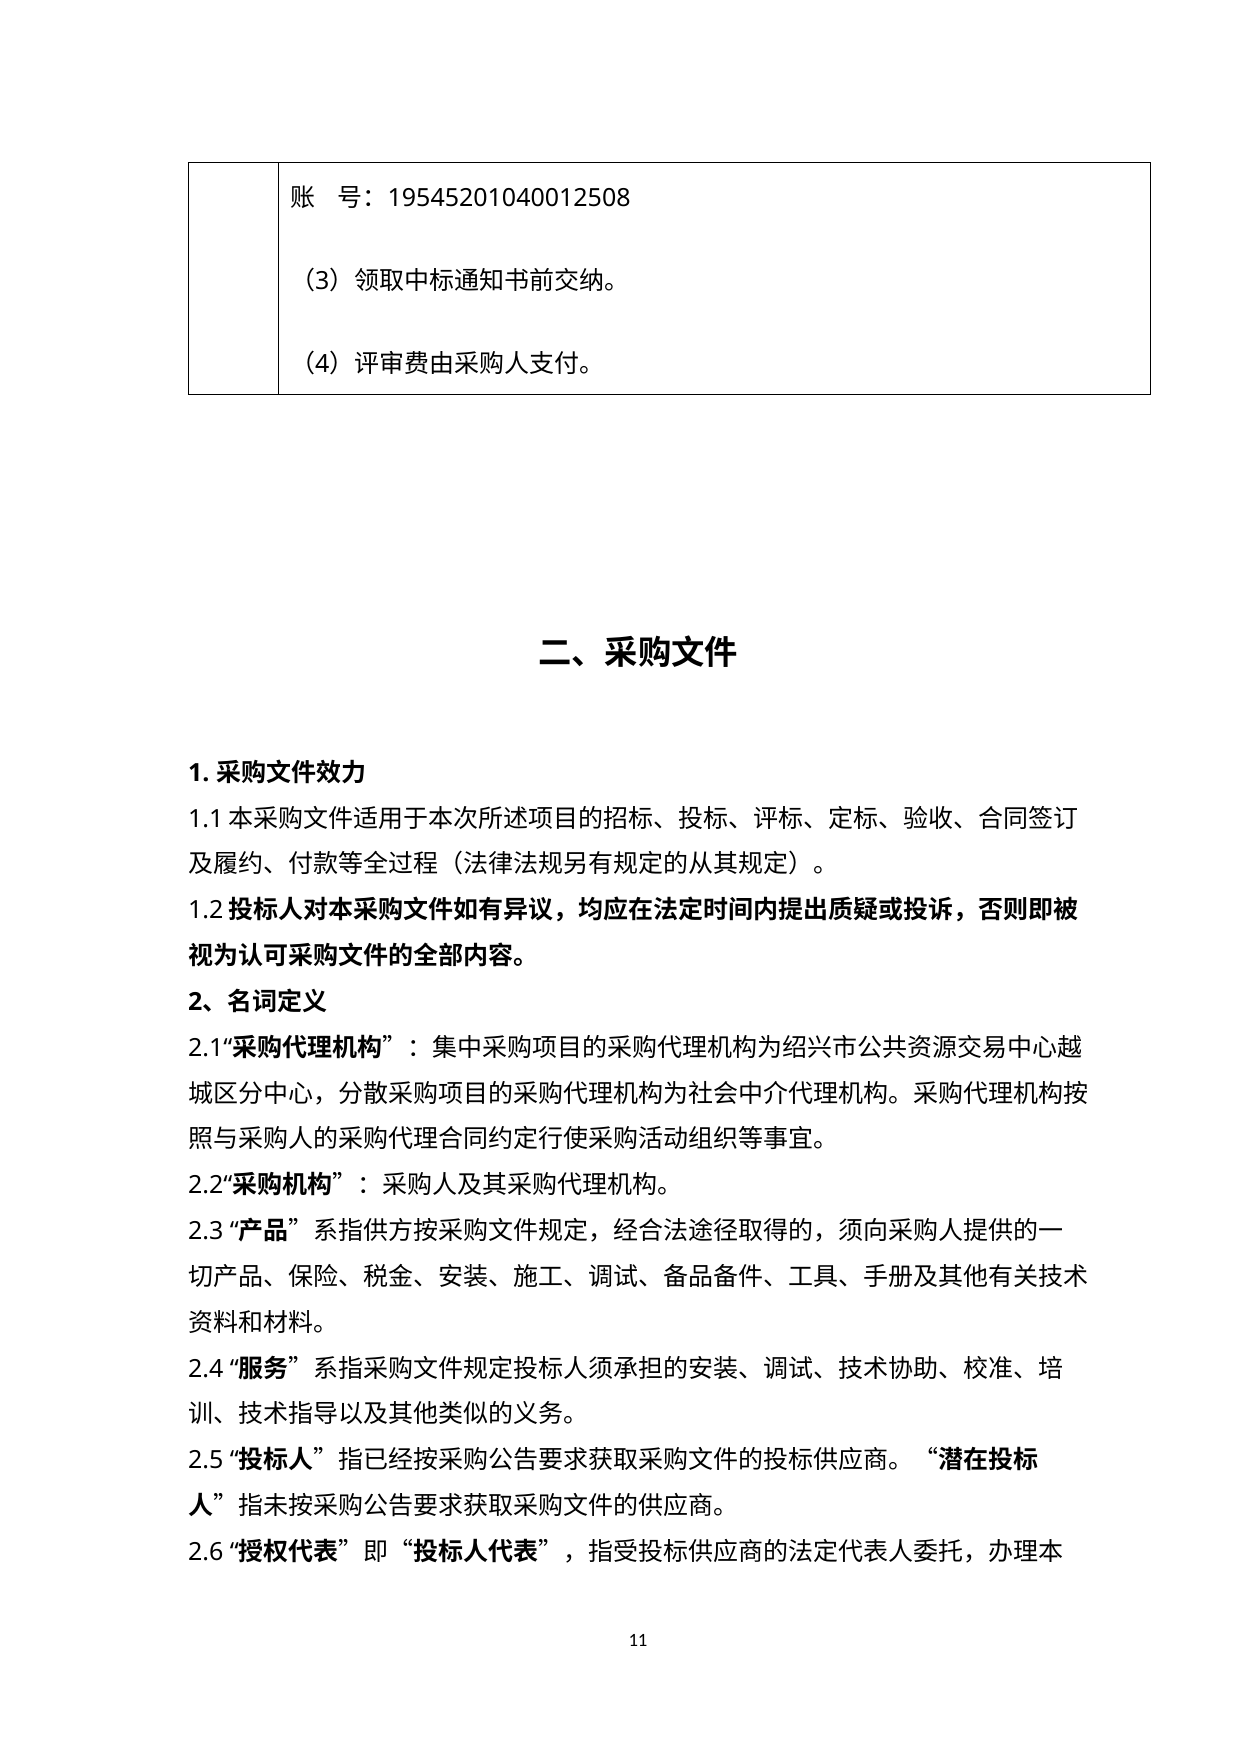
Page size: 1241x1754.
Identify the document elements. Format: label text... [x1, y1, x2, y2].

text 1. 采购文件效力 [188, 744, 1088, 790]
table_cell 10 [189, 163, 278, 394]
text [188, 1524, 1088, 1569]
text 1.1本采购文件适用于本次所述项目的招标、投标、评标、定标、验收、合同签订及履约、付款等全过程（法律法规另有规定的从其规定）。 [188, 790, 1088, 882]
text 2.5 “投标人”指已经按采购公告要求获取采购文件的投标供应商。“潜在投标人”指未按采购公告要求获取采购文件的供应商。 [188, 1432, 1088, 1524]
text 2.2“采购机构”：采购人及其采购代理机构。 [188, 1157, 1088, 1203]
text 2.3 “产品”系指供方按采购文件规定，经合法途径取得的，须向采购人提供的一切产品、保险、税金、安装、施工、调试、备品备件、工具、手册及其他有关技术资料和材料。 [188, 1203, 1088, 1340]
text 2、名词定义 [188, 974, 1088, 1019]
subtitle 二、采购文件 [188, 617, 1088, 682]
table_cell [279, 163, 1150, 394]
text 2.1“采购代理机构”：集中采购项目的采购代理机构为绍兴市公共资源交易中心越城区分中心，分散采购项目的采购代理机构为社会中介代理机构。采购代理机构按照与采购人的采购代理合同约定行使采购活动组织等事宜。 [188, 1019, 1088, 1157]
text 1.2投标人对本采购文件如有异议，均应在法定时间内提出质疑或投诉，否则即被视为认可采购文件的全部内容。 [188, 882, 1088, 974]
text 2.4 “服务”系指采购文件规定投标人须承担的安装、调试、技术协助、校准、培训、技术指导以及其他类似的义务。 [188, 1340, 1088, 1432]
